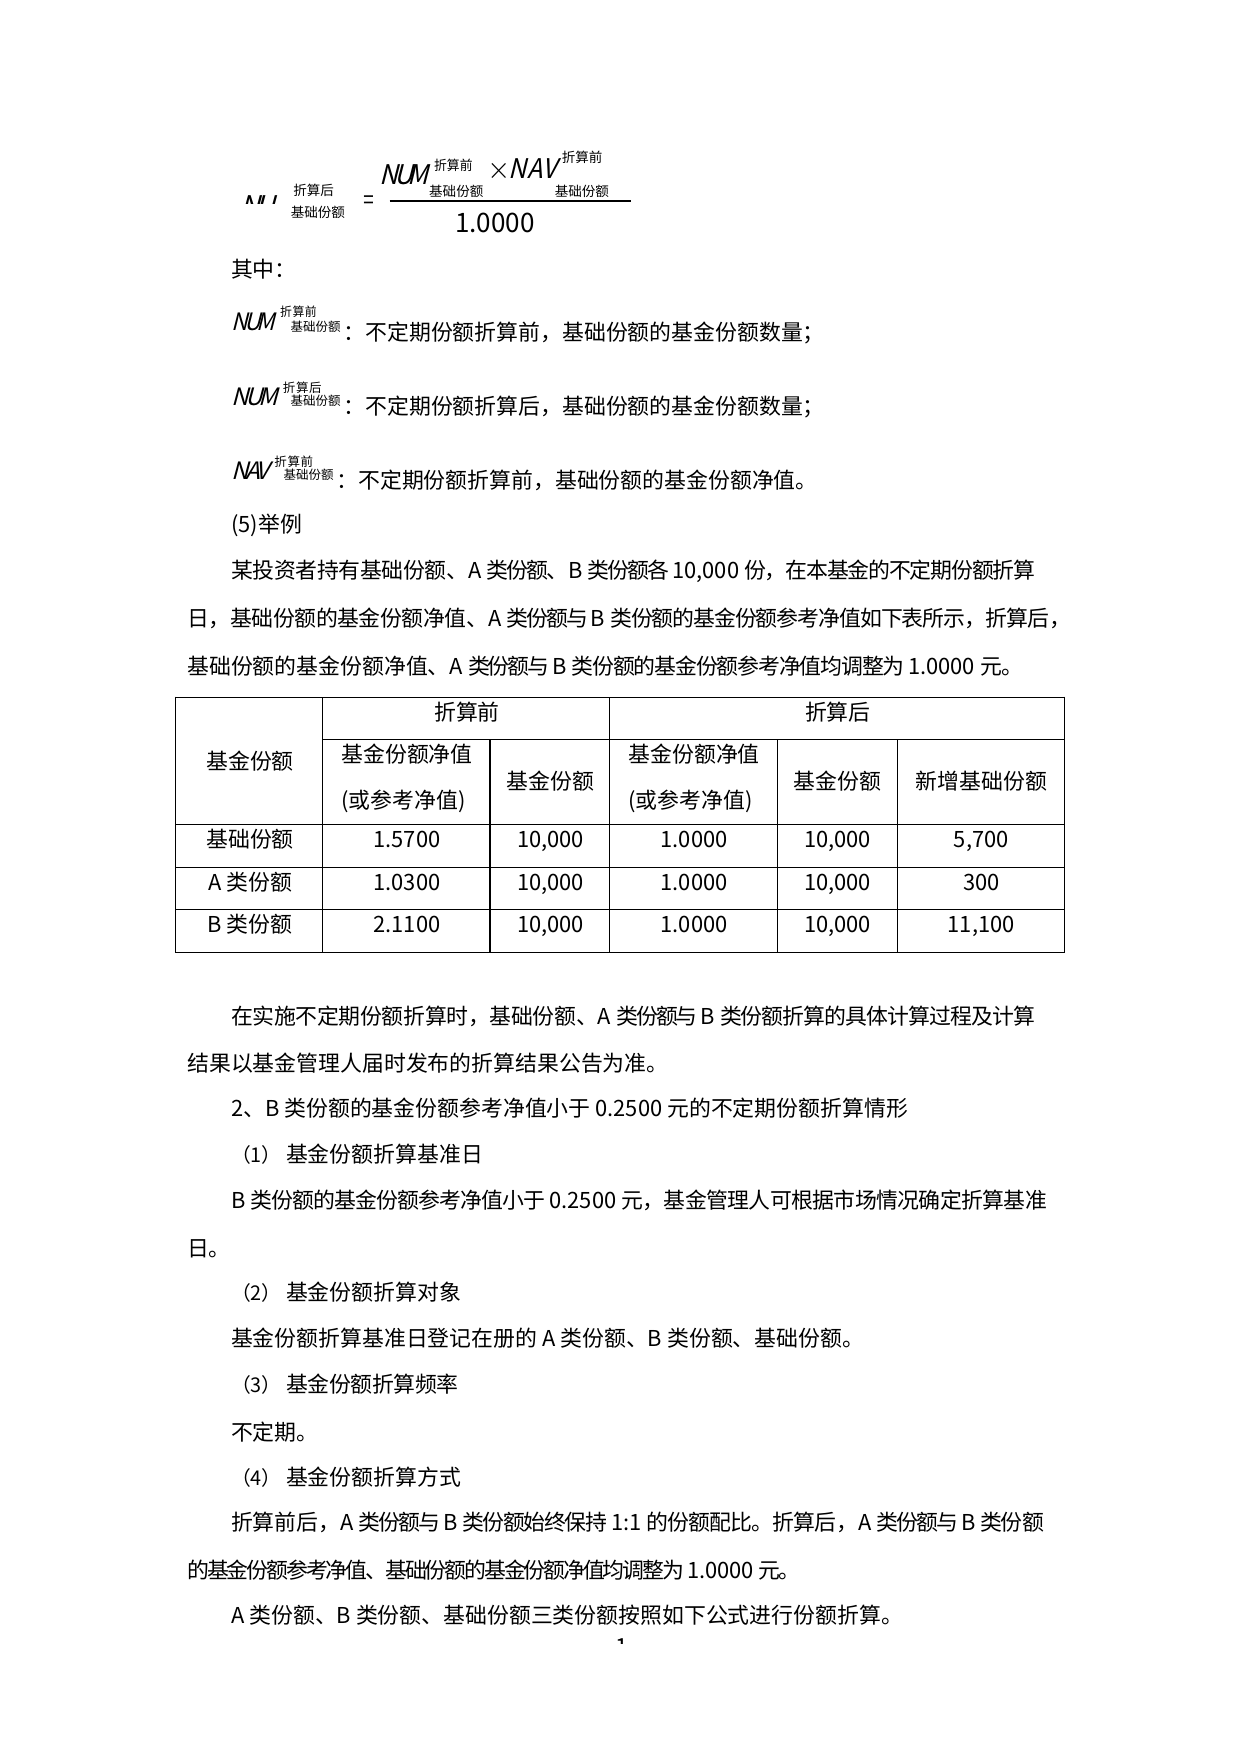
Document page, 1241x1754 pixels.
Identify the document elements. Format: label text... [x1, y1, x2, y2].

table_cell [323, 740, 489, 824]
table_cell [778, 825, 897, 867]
text A 类份额、B 类份额、基础份额三类份额按照如下公式进行份额折算。 [231, 1601, 1096, 1629]
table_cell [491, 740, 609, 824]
text NAV折算前 [232, 446, 1096, 471]
text 基础份额 ：不定期份额折算前，基础份额的基金份额数量； [290, 320, 1096, 345]
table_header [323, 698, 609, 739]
text 在实施不定期份额折算时，基础份额、A 类份额与 B 类份额折算的具体计算过程及计算结果以基金管理人届时发布的折算结果公告为准。 [187, 999, 1053, 1078]
text 基金份额折算基准日登记在册的 A 类份额、B 类份额、基础份额。 [231, 1321, 1096, 1353]
text 基础份额 [291, 202, 366, 222]
text NUM折算后 [232, 372, 1096, 397]
text 2、B 类份额的基金份额参考净值小于 0.2500 元的不定期份额折算情形 [231, 1094, 1096, 1122]
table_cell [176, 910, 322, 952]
list 基金份额折算基准日 [231, 1137, 1096, 1168]
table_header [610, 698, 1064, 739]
text B 类份额的基金份额参考净值小于 0.2500 元，基金管理人可根据市场情况确定折算基准日。 [187, 1183, 1053, 1262]
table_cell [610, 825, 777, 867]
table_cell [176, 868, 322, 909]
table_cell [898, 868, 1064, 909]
text 基础份额 ：不定期份额折算后，基础份额的基金份额数量； [290, 397, 1096, 419]
subtitle 1.0000 [455, 203, 1096, 240]
text 某投资者持有基础份额、A 类份额、B 类份额各 10,000 份，在本基金的不定期份额折算日，基础份额的基金份额净值、A 类份额与 B 类份额的基金份额参考净值如下表所示，折算后，基础份额的基金份额净值、A 类份额与 B 类份额的基金份额参考净值均调整为 1.0000 元。 [187, 553, 1053, 681]
text 折算前后，A 类份额与 B 类份额始终保持 1:1 的份额配比。折算后，A 类份额与 B 类份额的基金份额参考净值、基础份额的基金份额净值均调整为 1.0000 元。 [187, 1505, 1053, 1585]
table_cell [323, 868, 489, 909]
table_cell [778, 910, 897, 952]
text 其中： [231, 252, 366, 284]
text NUM折算前 [232, 302, 366, 320]
list 基金份额折算方式 [231, 1463, 1096, 1491]
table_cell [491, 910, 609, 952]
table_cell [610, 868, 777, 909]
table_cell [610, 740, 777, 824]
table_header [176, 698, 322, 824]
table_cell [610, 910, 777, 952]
text NUM折算前 [146, 152, 472, 174]
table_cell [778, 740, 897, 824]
text (5)举例 [231, 507, 1096, 539]
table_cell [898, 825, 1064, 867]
list 基金份额折算频率不定期。 [231, 1367, 461, 1447]
text 基础份额 ：不定期份额折算前，基础份额的基金份额净值。 [283, 471, 1096, 492]
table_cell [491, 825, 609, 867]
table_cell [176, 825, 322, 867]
text NAV折算前 [488, 161, 1096, 183]
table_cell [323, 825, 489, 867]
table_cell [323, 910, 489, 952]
text 折算后 [293, 183, 366, 199]
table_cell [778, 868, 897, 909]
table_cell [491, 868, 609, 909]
list 基金份额折算对象 [231, 1278, 1096, 1306]
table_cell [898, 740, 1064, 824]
text 基础份额 基础份额 [429, 183, 1096, 199]
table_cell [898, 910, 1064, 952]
